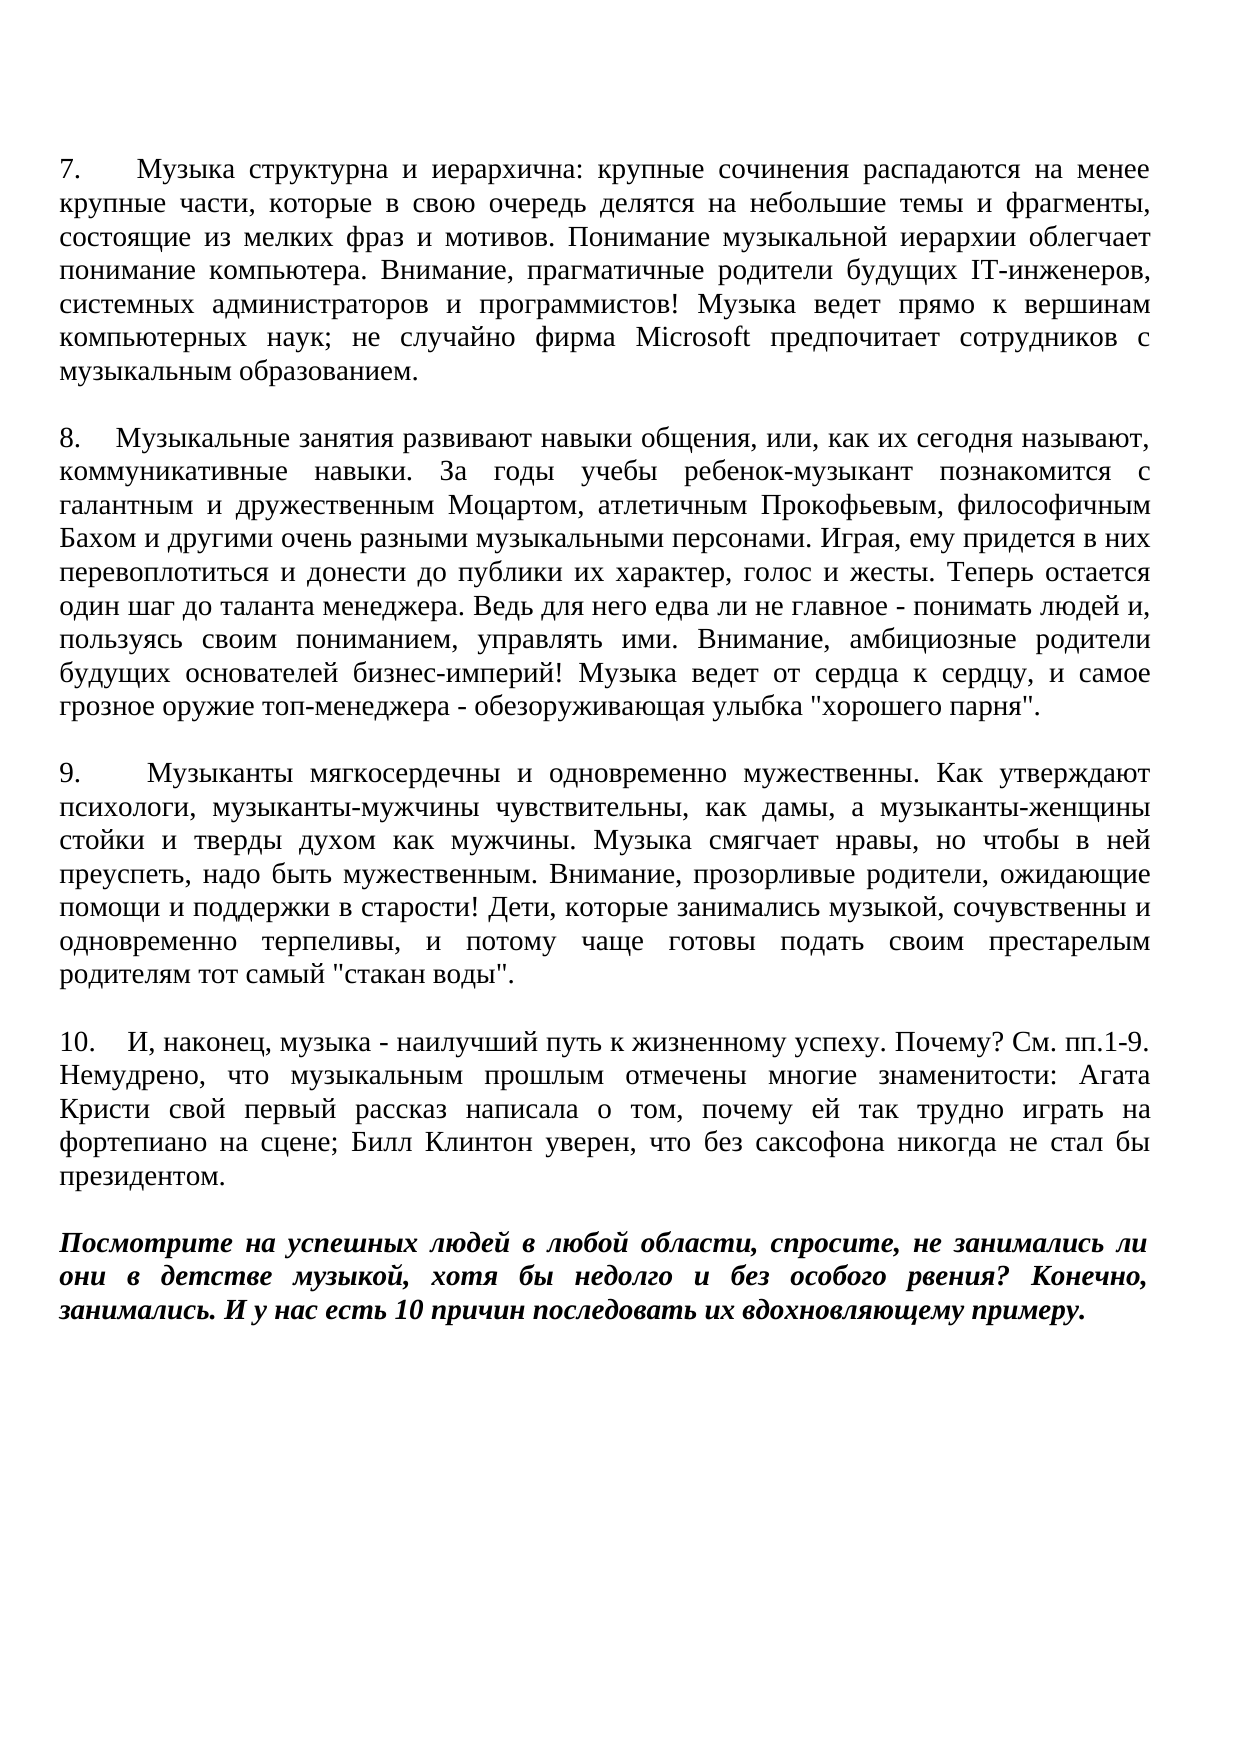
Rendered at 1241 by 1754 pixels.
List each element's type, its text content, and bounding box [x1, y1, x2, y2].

text 10. И, наконец, музыка - наилучший путь к жизненному успеху. Почему? См. пп.1-9. Немудрено, чтo музыкальным прошлым отмечены многие знаменитости: Агата Кристи свой первый рассказ написала о том, почему ей так трудно играть на фортепиано на сцене; Билл Клинтон уверен, что без саксофона никогда не стал бы президентом. [59, 1024, 1152, 1191]
text 9. Музыканты мягкосердечны и одновременно мужественны. Как утверждают психологи, музыканты-мужчины чувствительны, как дамы, а музыканты-женщины стойки и тверды духом как мужчины. Музыка смягчает нравы, но чтобы в ней преуспеть, надо быть мужественным. Внимание, прозорливые родители, ожидающие помощи и поддержки в старости! Дети, которые занимались музыкой, сочувственны и одновременно терпеливы, и потому чаще готовы подать своим престарелым родителям тот самый "стакан воды". [59, 755, 1152, 990]
text 7. Музыка структурна и иерархична: крупные сочинения распадаются на менее крупные части, которые в свою очередь делятся на небольшие темы и фрагменты, состоящие из мелких фраз и мотивов. Понимание музыкальной иерархии облегчает понимание компьютера. Внимание, прагматичные родители будущих IT-инженеров, системных администраторов и программистов! Музыка ведет прямо к вершинам компьютерных наук; не случайно фирма Мiсrosoft предпочитает сотрудников с музыкальным образованием. [59, 152, 1152, 386]
text Посмотрите на успешных людей в любой области, спросите, не занимались ли они в детстве музыкой, хотя бы недолго и без особого рвения? Конечно, занимались. И у нас есть 10 причин последовать их вдохновляющему примеру. [59, 1225, 1152, 1326]
text 8. Музыкальные занятия развивают навыки общения, или, как их сегодня называют, коммуникативные навыки. За годы учебы ребенок-музыкант познакомится с галантным и дружественным Моцартом, атлетичным Прокофьевым, философичным Бахом и дрyгими очень разными музыкальными персонами. Играя, ему придется в них перевоплотиться и донести до публики их характер, голос и жесты. Теперь остается один шаг до таланта менеджера. Ведь для него едва ли не главное - понимать людей и, пользуясь своим пониманием, управлять ими. Внимание, амбициозные родители будущих основателей бизнес-империй! Музыка ведет от сердца к сердцу, и самое грозное оружие топ-менеджера - обезоруживающая улыбка "хорошего парня". [59, 420, 1152, 722]
